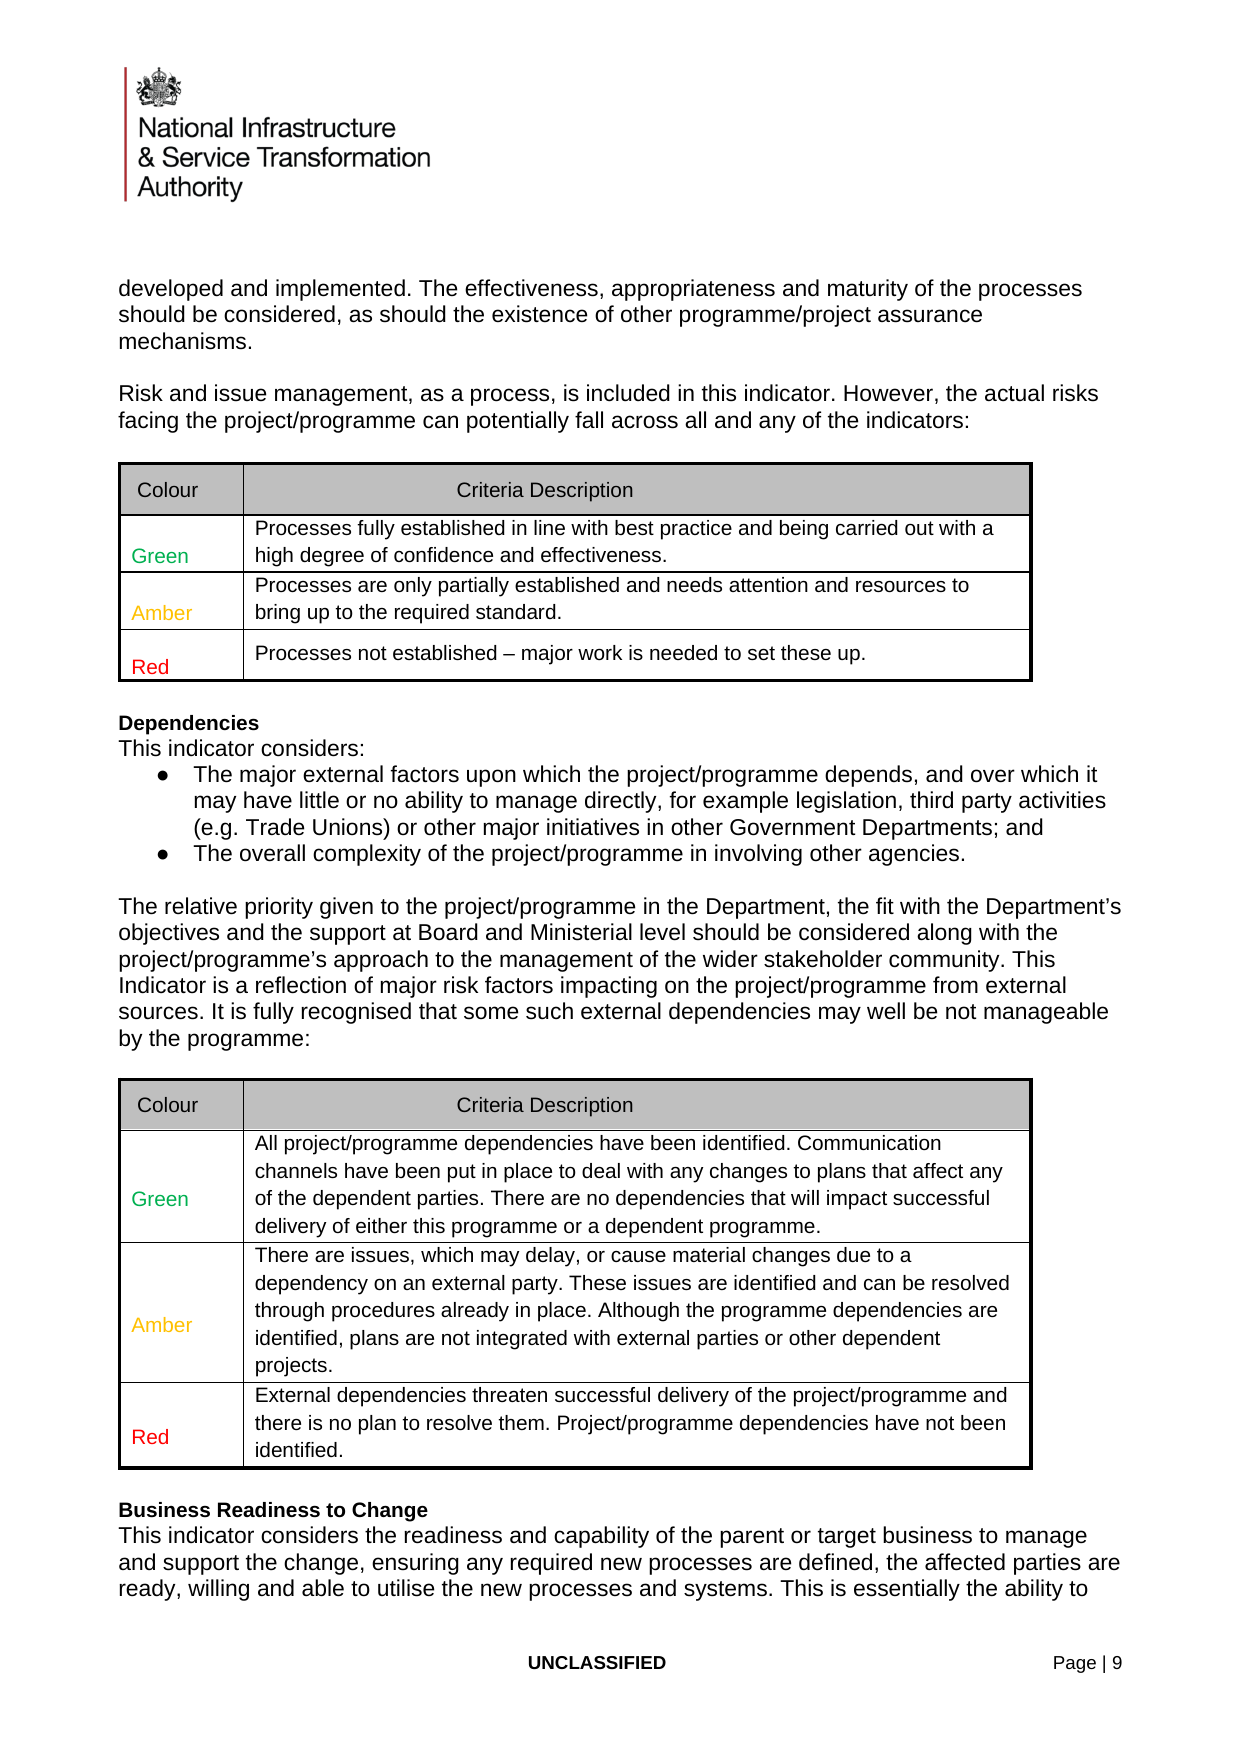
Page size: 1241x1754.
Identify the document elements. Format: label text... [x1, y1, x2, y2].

table_header Colour [121, 465, 243, 514]
table_cell There are issues, which may delay, or cause material changes due to a dependency on an external party. These issues are identified and can be resolved through procedures already in place. Although the programme dependencies are identified, plans are not integrated with external parties or other dependent projects. [244, 1243, 1029, 1382]
table_cell Green [121, 1131, 243, 1242]
text Risk and issue management, as a process, is included in this indicator. However, the actual risks facing the project/programme can potentially fall across all and any of the indicators: [118, 380, 1122, 433]
table_cell Processes fully established in line with best practice and being carried out with a high degree of confidence and effectiveness. [244, 516, 1029, 571]
text The relative priority given to the project/programme in the Department, the fit with the Department’s objectives and the support at Board and Ministerial level should be considered along with the project/programme’s approach to the management of the wider stakeholder community. This Indicator is a reflection of major risk factors impacting on the project/programme from external sources. It is fully recognised that some such external dependencies may well be not manageable by the programme: [118, 893, 1122, 1051]
table_cell Processes are only partially established and needs attention and resources to bring up to the required standard. [244, 573, 1029, 628]
subtitle Business Readiness to Change [118, 1498, 1122, 1522]
table_cell External dependencies threaten successful delivery of the project/programme and there is no plan to resolve them. Project/programme dependencies have not been identified. [244, 1383, 1029, 1466]
table_header Colour [121, 1081, 243, 1129]
list The overall complexity of the project/programme in involving other agencies. [156, 840, 1122, 867]
subtitle Dependencies [118, 711, 1122, 735]
picture [118, 59, 442, 232]
text This indicator considers: [118, 735, 1122, 761]
table_cell Green [121, 516, 243, 571]
list The major external factors upon which the project/programme depends, and over which it may have little or no ability to manage directly, for example legislation, third party activities (e.g. Trade Unions) or other major initiatives in other Government Departments; and [156, 761, 1122, 840]
table_header Criteria Description [244, 1081, 1029, 1129]
table_cell Red [121, 1383, 243, 1466]
table_cell Red [121, 630, 243, 679]
table_cell Processes not established – major work is needed to set these up. [244, 630, 1029, 679]
table_cell Amber [121, 573, 243, 628]
table_cell All project/programme dependencies have been identified. Communication channels have been put in place to deal with any changes to plans that affect any of the dependent parties. There are no dependencies that will impact successful delivery of either this programme or a dependent programme. [244, 1131, 1029, 1242]
table_cell Amber [121, 1243, 243, 1382]
table_header Criteria Description [244, 465, 1029, 514]
